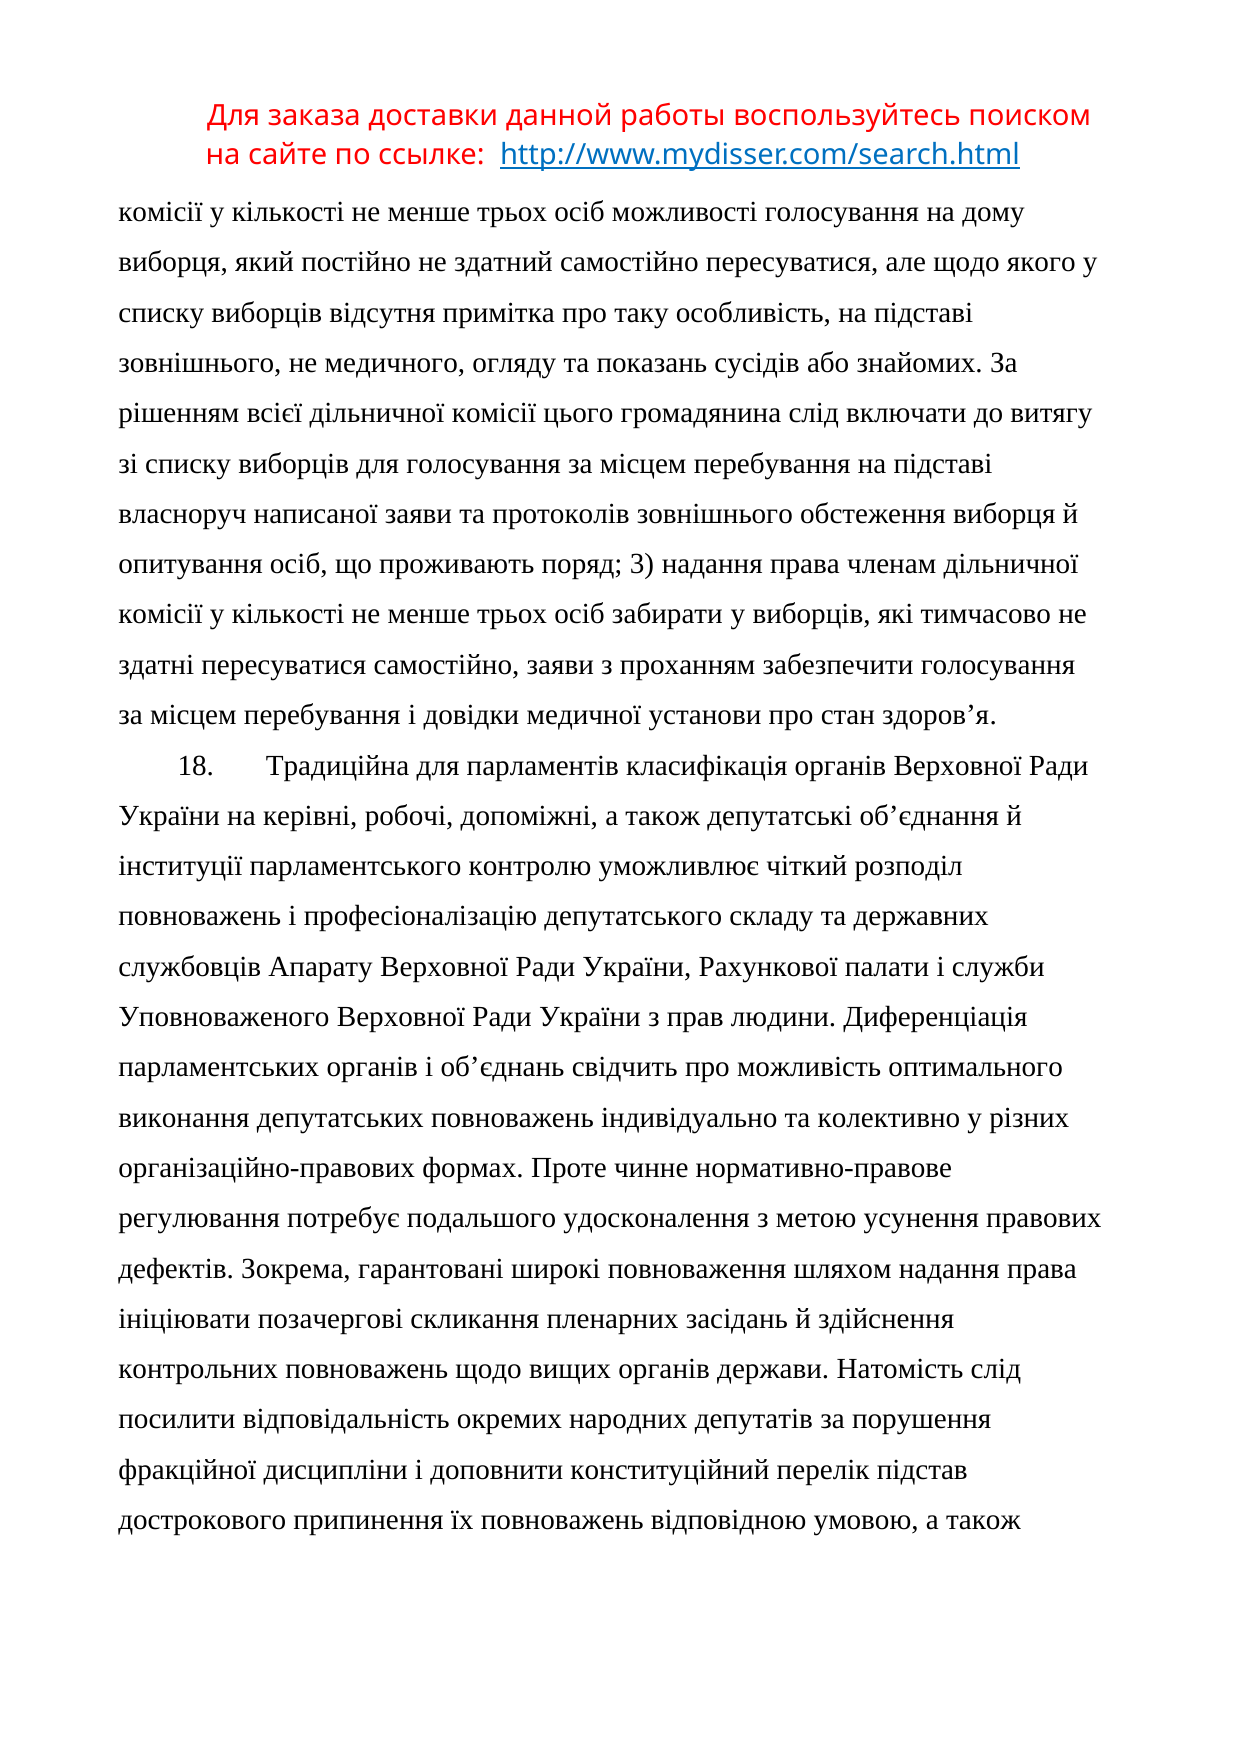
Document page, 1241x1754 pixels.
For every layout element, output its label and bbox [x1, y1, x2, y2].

list [118, 194, 1107, 731]
list [118, 748, 1107, 1536]
